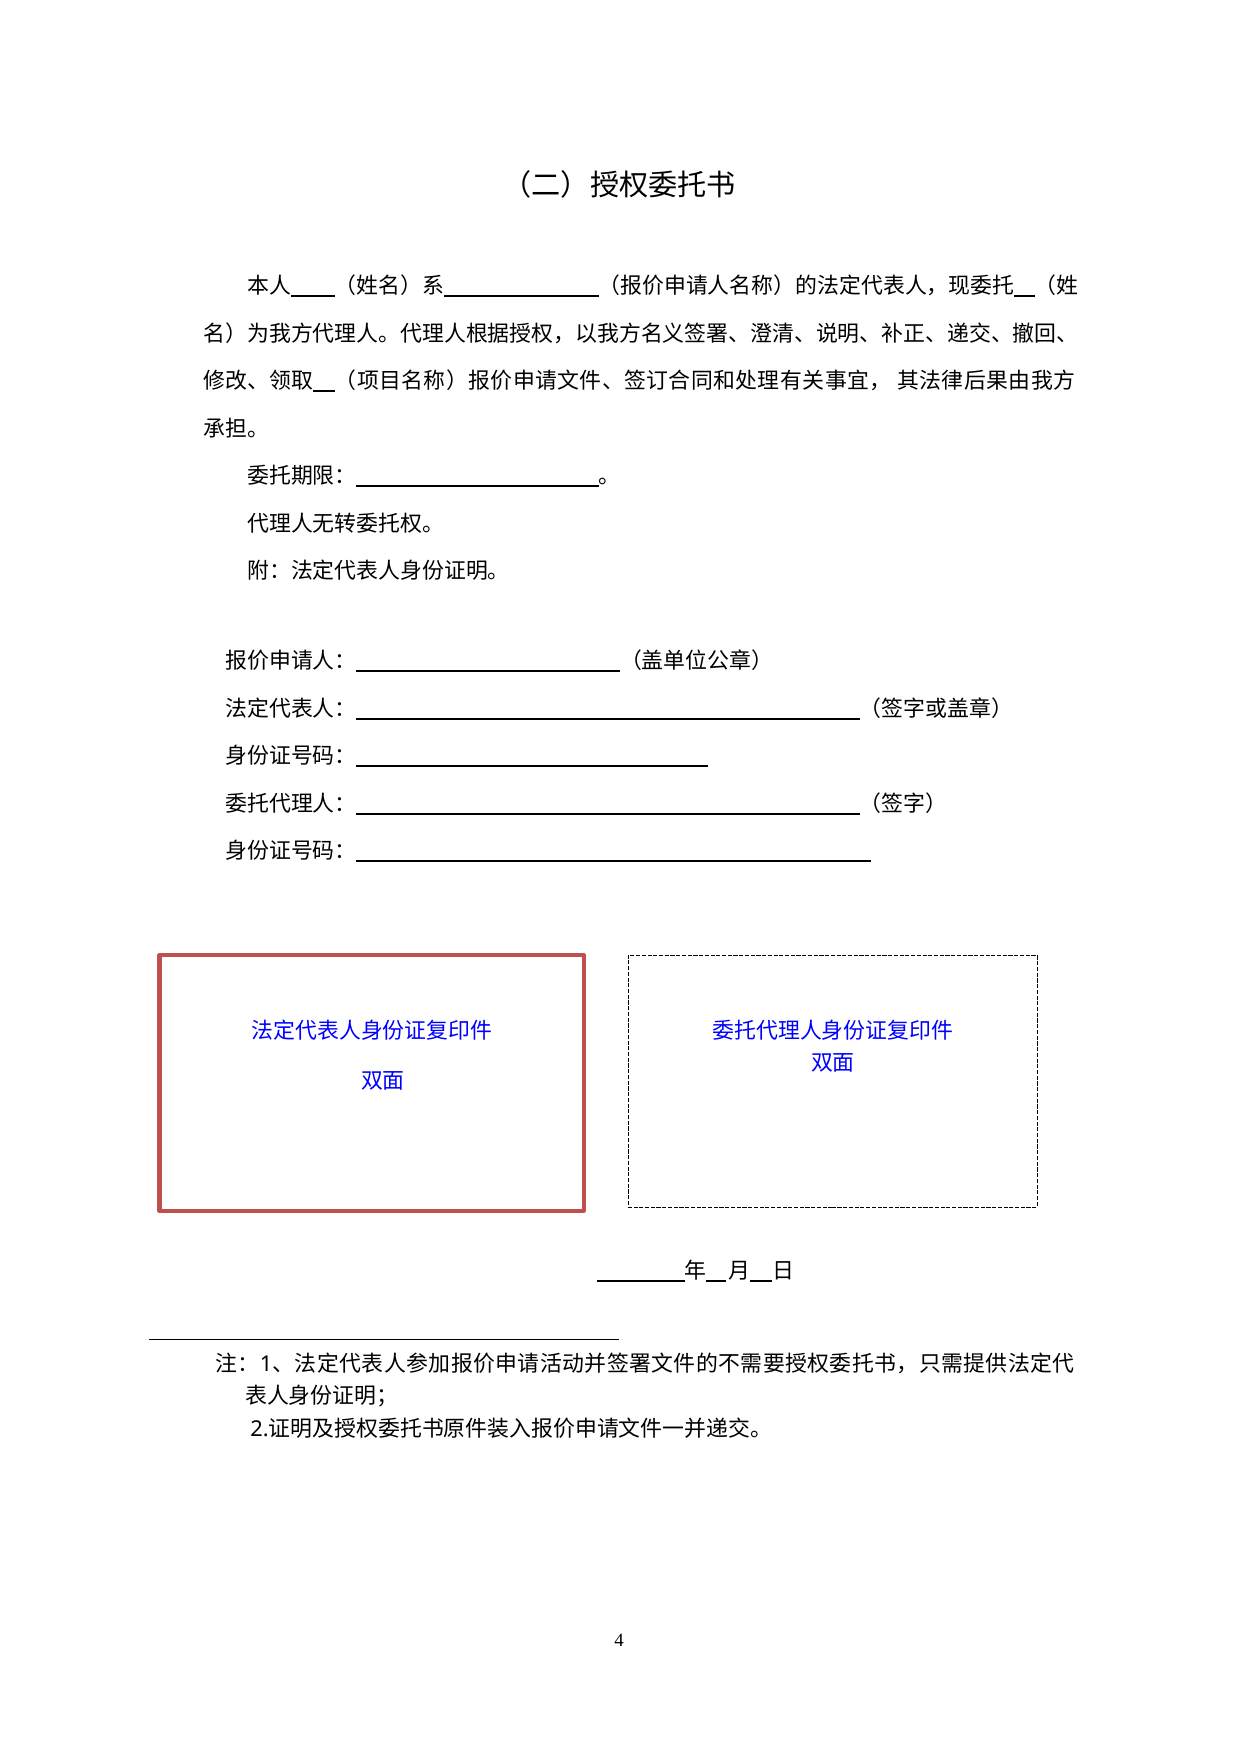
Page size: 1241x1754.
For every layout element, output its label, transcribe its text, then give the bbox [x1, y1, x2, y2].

text 代理人无转委托权。 [203, 506, 1078, 537]
text 报价申请人： （盖单位公章） [203, 643, 1078, 675]
text 本人 （姓名）系 （报价申请人名称）的法定代表人，现委托 （姓名）为我方代理人。代理人根据授权，以我方名义签署、澄清、说明、补正、递交、撤回、 修改、领取 （项目名称）报价申请文件、签订合同和处理有关事宜， 其法律后果由我方承担。 [203, 268, 1078, 442]
text 委托期限： 。 [203, 458, 1078, 490]
text （二）授权委托书 [159, 162, 1078, 204]
text 注：1、法定代表人参加报价申请活动并签署文件的不需要授权委托书，只需提供法定代表人身份证明； [215, 1345, 1077, 1410]
text 附：法定代表人身份证明。 [203, 553, 1078, 585]
text 身份证号码： [203, 833, 1078, 865]
text 2.证明及授权委托书原件装入报价申请文件一并递交。 [184, 1410, 1077, 1443]
text 法定代表人： （签字或盖章） [203, 691, 1078, 722]
text 年 月 日 [203, 1253, 1078, 1285]
text 身份证号码： [203, 738, 1078, 770]
text 委托代理人： （签字） [203, 786, 1078, 817]
